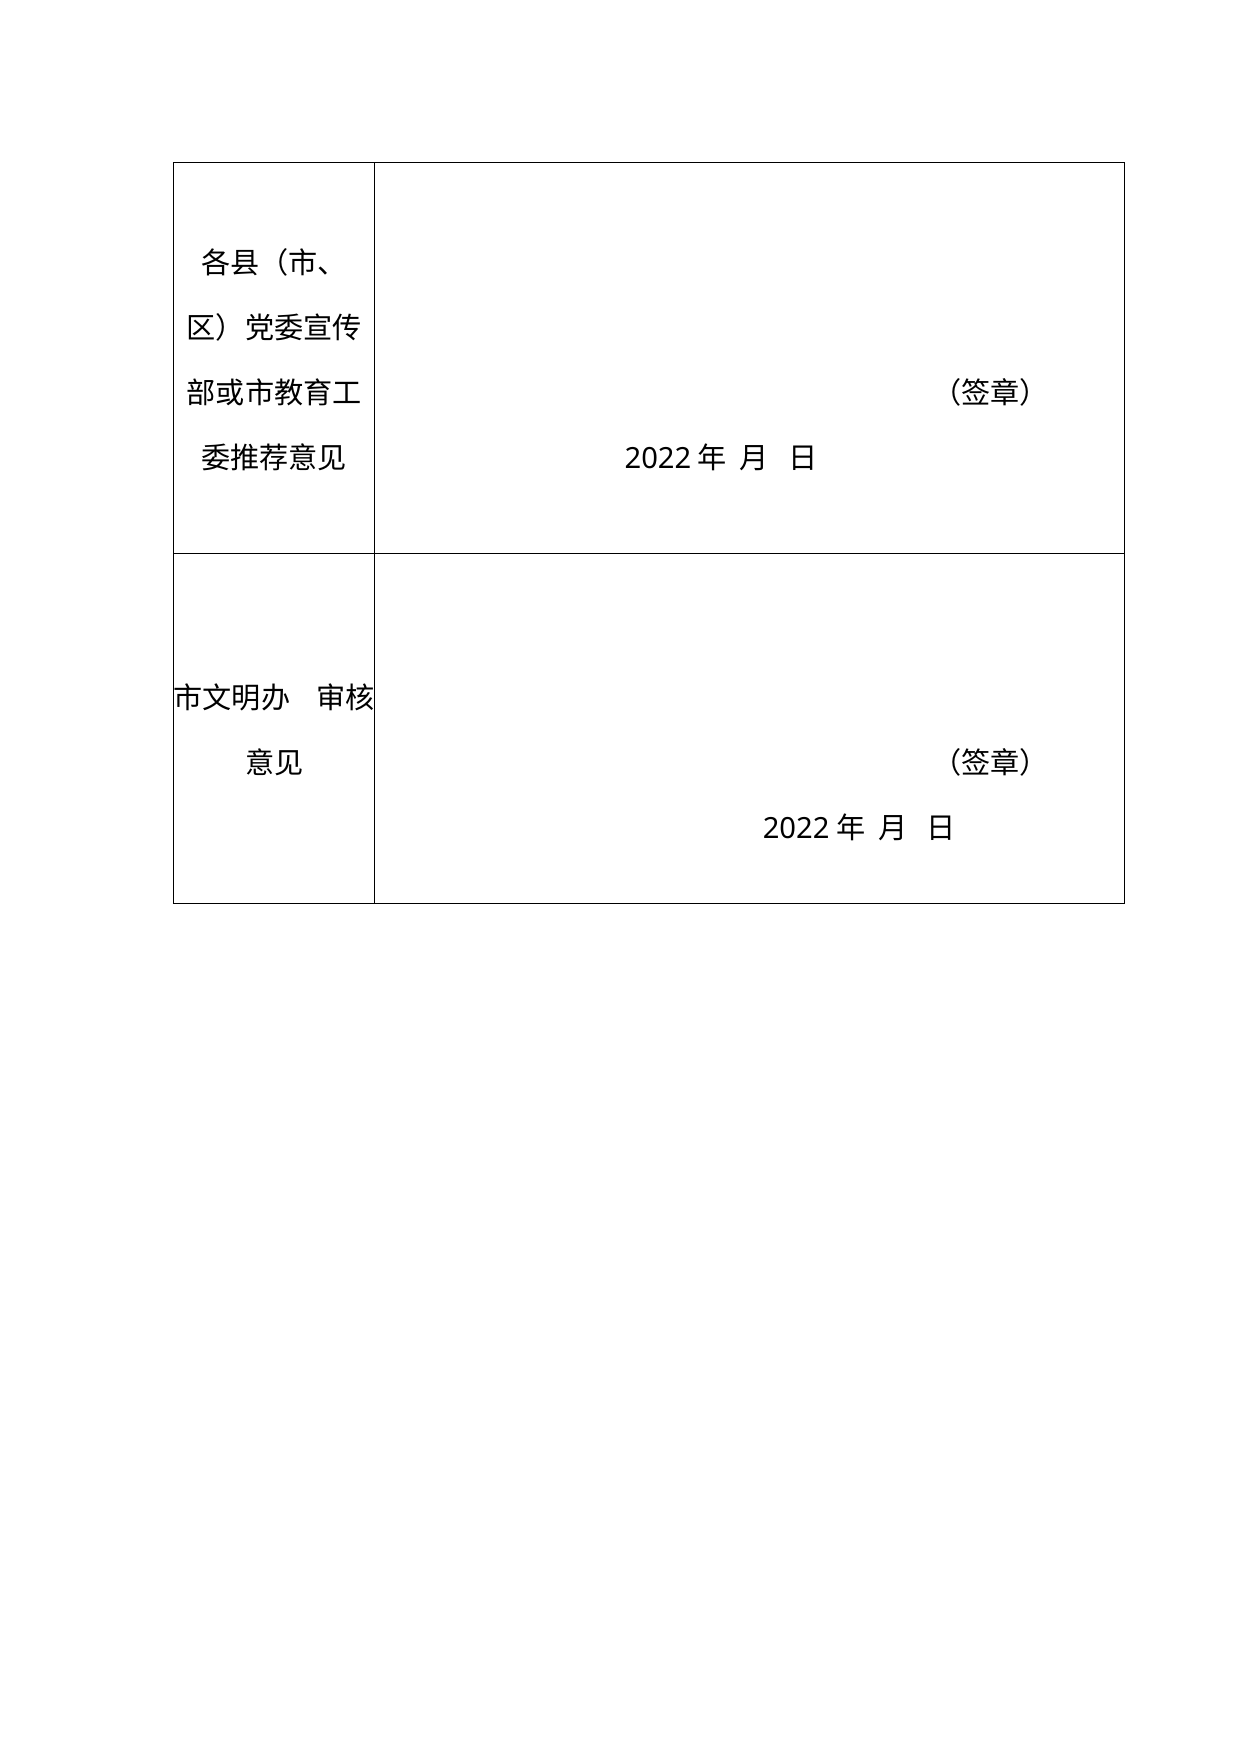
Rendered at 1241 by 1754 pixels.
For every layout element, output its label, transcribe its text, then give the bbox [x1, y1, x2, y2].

table_cell （签章） 2022年 月 日 [375, 163, 1124, 553]
table_cell 各县（市、区）党委宣传部或市教育工委推荐意见 [174, 163, 374, 553]
table_cell 市文明办 审核意见 [174, 554, 374, 903]
table_cell （签章） 2022年 月 日 [375, 554, 1124, 903]
